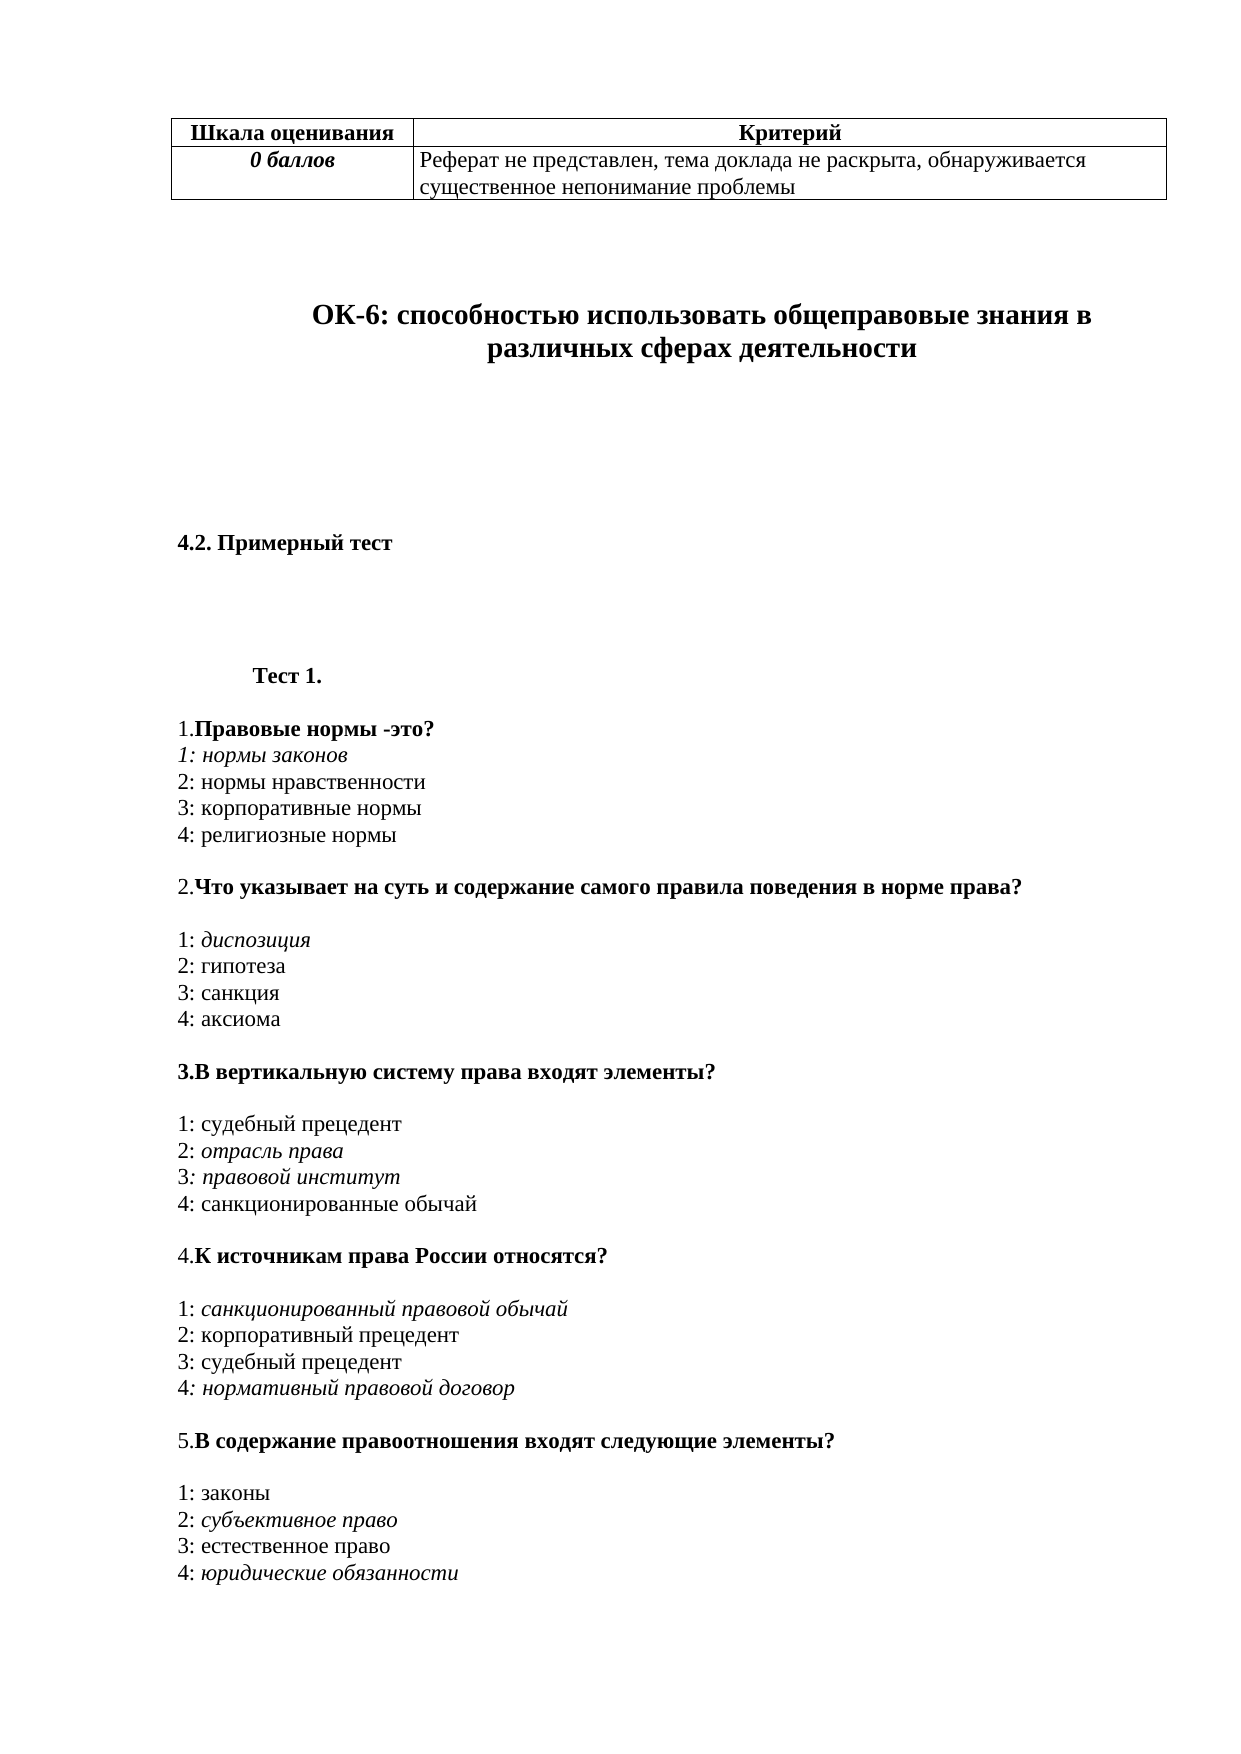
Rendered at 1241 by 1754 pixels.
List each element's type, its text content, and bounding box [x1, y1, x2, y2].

text 1: законы [177, 1479, 1152, 1506]
text 3: корпоративные нормы [177, 794, 1152, 821]
text 2.Что указывает на суть и содержание самого правила поведения в норме права? [177, 873, 1152, 900]
text 2: отрасль права [177, 1137, 1152, 1163]
text 4: нормативный правовой договор [177, 1374, 1152, 1400]
text 2: субъективное право [177, 1506, 1152, 1532]
text 5.В содержание правоотношения входят следующие элементы? [177, 1427, 1152, 1453]
text 3: правовой институт [177, 1163, 1152, 1189]
text 3: судебный прецедент [177, 1348, 1152, 1374]
table_cell Реферат не представлен, тема доклада не раскрыта, обнаруживается существенное непонимание проблемы [414, 147, 1166, 199]
text 4.К источникам права России относятся? [177, 1242, 1152, 1269]
text 2: нормы нравственности [177, 768, 1152, 794]
text 1: диспозиция [177, 926, 1152, 952]
text 4.2. Примерный тест [177, 529, 1143, 556]
text 2: гипотеза [177, 952, 1152, 979]
text 4: санкционированные обычай [177, 1189, 1152, 1216]
text 3: санкция [177, 979, 1152, 1005]
text 4: аксиома [177, 1005, 1152, 1031]
table_header Шкала оценивания [172, 119, 413, 146]
text 3: естественное право [177, 1532, 1152, 1558]
text 1: судебный прецедент [177, 1111, 1152, 1137]
text 4: юридические обязанности [177, 1558, 1152, 1585]
text 3.В вертикальную систему права входят элементы? [177, 1058, 1152, 1084]
text 1: санкционированный правовой обычай [177, 1295, 1152, 1321]
text Тест 1. [252, 662, 1152, 689]
text 2: корпоративный прецедент [177, 1321, 1152, 1348]
text 1.Правовые нормы -это? [177, 715, 1152, 742]
text 1: нормы законов [177, 742, 1152, 768]
text 4: религиозные нормы [177, 821, 1152, 847]
text ОК-6: способностью использовать общеправовые знания в различных сферах деятельности [252, 297, 1152, 364]
table_cell 0 баллов [172, 147, 413, 199]
table_header Критерий [414, 119, 1166, 146]
